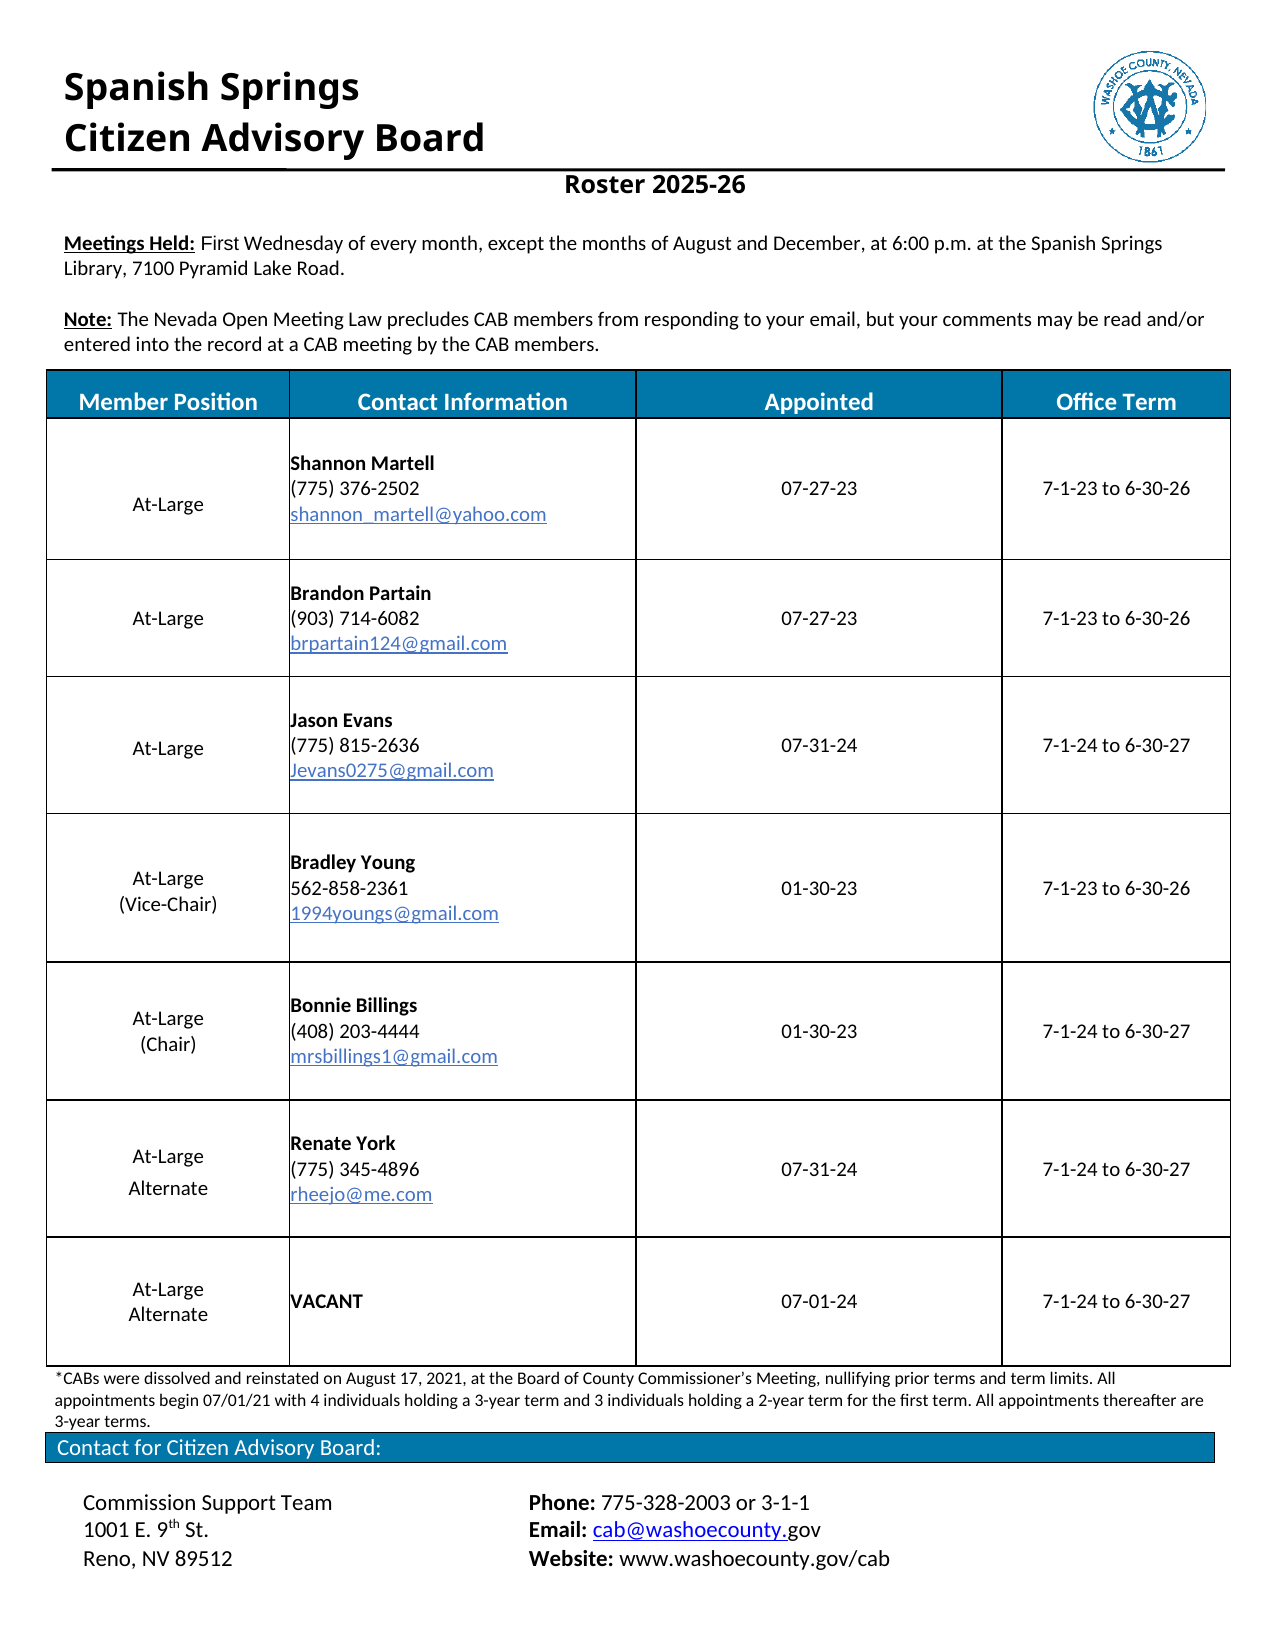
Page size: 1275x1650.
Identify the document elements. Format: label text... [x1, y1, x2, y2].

table_cell 7-1-23 to 6-30-26 [1003, 560, 1230, 676]
table_cell 01-30-23 [637, 963, 1001, 1099]
table_cell 07-31-24 [637, 1101, 1001, 1236]
table_cell Bonnie Billings (408) 203-4444 mrsbillings1@gmail.com [290, 963, 635, 1099]
table_cell 7-1-24 to 6-30-27 [1003, 1101, 1230, 1236]
table_cell 7-1-24 to 6-30-27 [1003, 677, 1230, 813]
table_cell 7-1-23 to 6-30-26 [1003, 419, 1230, 558]
table_cell 01-30-23 [637, 814, 1001, 961]
picture [1091, 47, 1209, 166]
table_cell Bradley Young 562-858-2361 1994youngs@gmail.com [290, 814, 635, 961]
table_cell At-Large Alternate [47, 1238, 289, 1365]
table_cell Renate York (775) 345-4896 rheejo@me.com [290, 1101, 635, 1236]
table_cell 7-1-23 to 6-30-26 [1003, 814, 1230, 961]
table_cell Jason Evans (775) 815-2636 Jevans0275@gmail.com [290, 677, 635, 813]
table_cell 07-27-23 [637, 560, 1001, 676]
table_cell At-Large Alternate [47, 1101, 289, 1236]
table_cell Phone: 775-328-2003 or 3-1-1 Email: cab@washoecounty.gov Website: www.washoecounty.gov/cab [492, 1463, 1214, 1572]
table_cell 07-27-23 [637, 419, 1001, 558]
table_cell At-Large (Vice-Chair) [47, 814, 289, 961]
table_cell Brandon Partain (903) 714-6082 brpartain124@gmail.com [290, 560, 635, 676]
table_header Office Term [1003, 371, 1230, 417]
table_header Contact for Citizen Advisory Board: [46, 1433, 1214, 1462]
table_cell At-Large [47, 419, 289, 558]
text *CABs were dissolved and reinstated on August 17, 2021, at the Board of County Commissioner’s Meeting, nullifying prior terms and term limits. All appointments begin 07/01/21 with 4 individuals holding a 3-year term and 3 individuals holding a 2-year term for the first term. All appointments thereafter are 3-year terms. [54, 1367, 1217, 1432]
text Meetings Held: First Wednesday of every month, except the months of August and December, at 6:00 p.m. at the Spanish Springs Library, 7100 Pyramid Lake Road. [64, 230, 1215, 281]
table_cell At-Large (Chair) [47, 963, 289, 1099]
table_cell 07-31-24 [637, 677, 1001, 813]
table_cell At-Large [47, 677, 289, 813]
table_cell At-Large [47, 560, 289, 676]
text Note: The Nevada Open Meeting Law precludes CAB members from responding to your email, but your comments may be read and/or entered into the record at a CAB meeting by the CAB members. [64, 306, 1215, 357]
table_cell 7-1-24 to 6-30-27 [1003, 963, 1230, 1099]
table_cell 07-01-24 [637, 1238, 1001, 1365]
table_cell VACANT [290, 1238, 635, 1365]
table_cell Shannon Martell (775) 376-2502 shannon_martell@yahoo.com [290, 419, 635, 558]
table_cell Commission Support Team 1001 E. 9th St. Reno, NV 89512 [46, 1463, 492, 1572]
table_header Member Position [47, 371, 289, 417]
table_header Contact Information [290, 371, 635, 417]
table_cell 7-1-24 to 6-30-27 [1003, 1238, 1230, 1365]
table_header Appointed [637, 371, 1001, 417]
